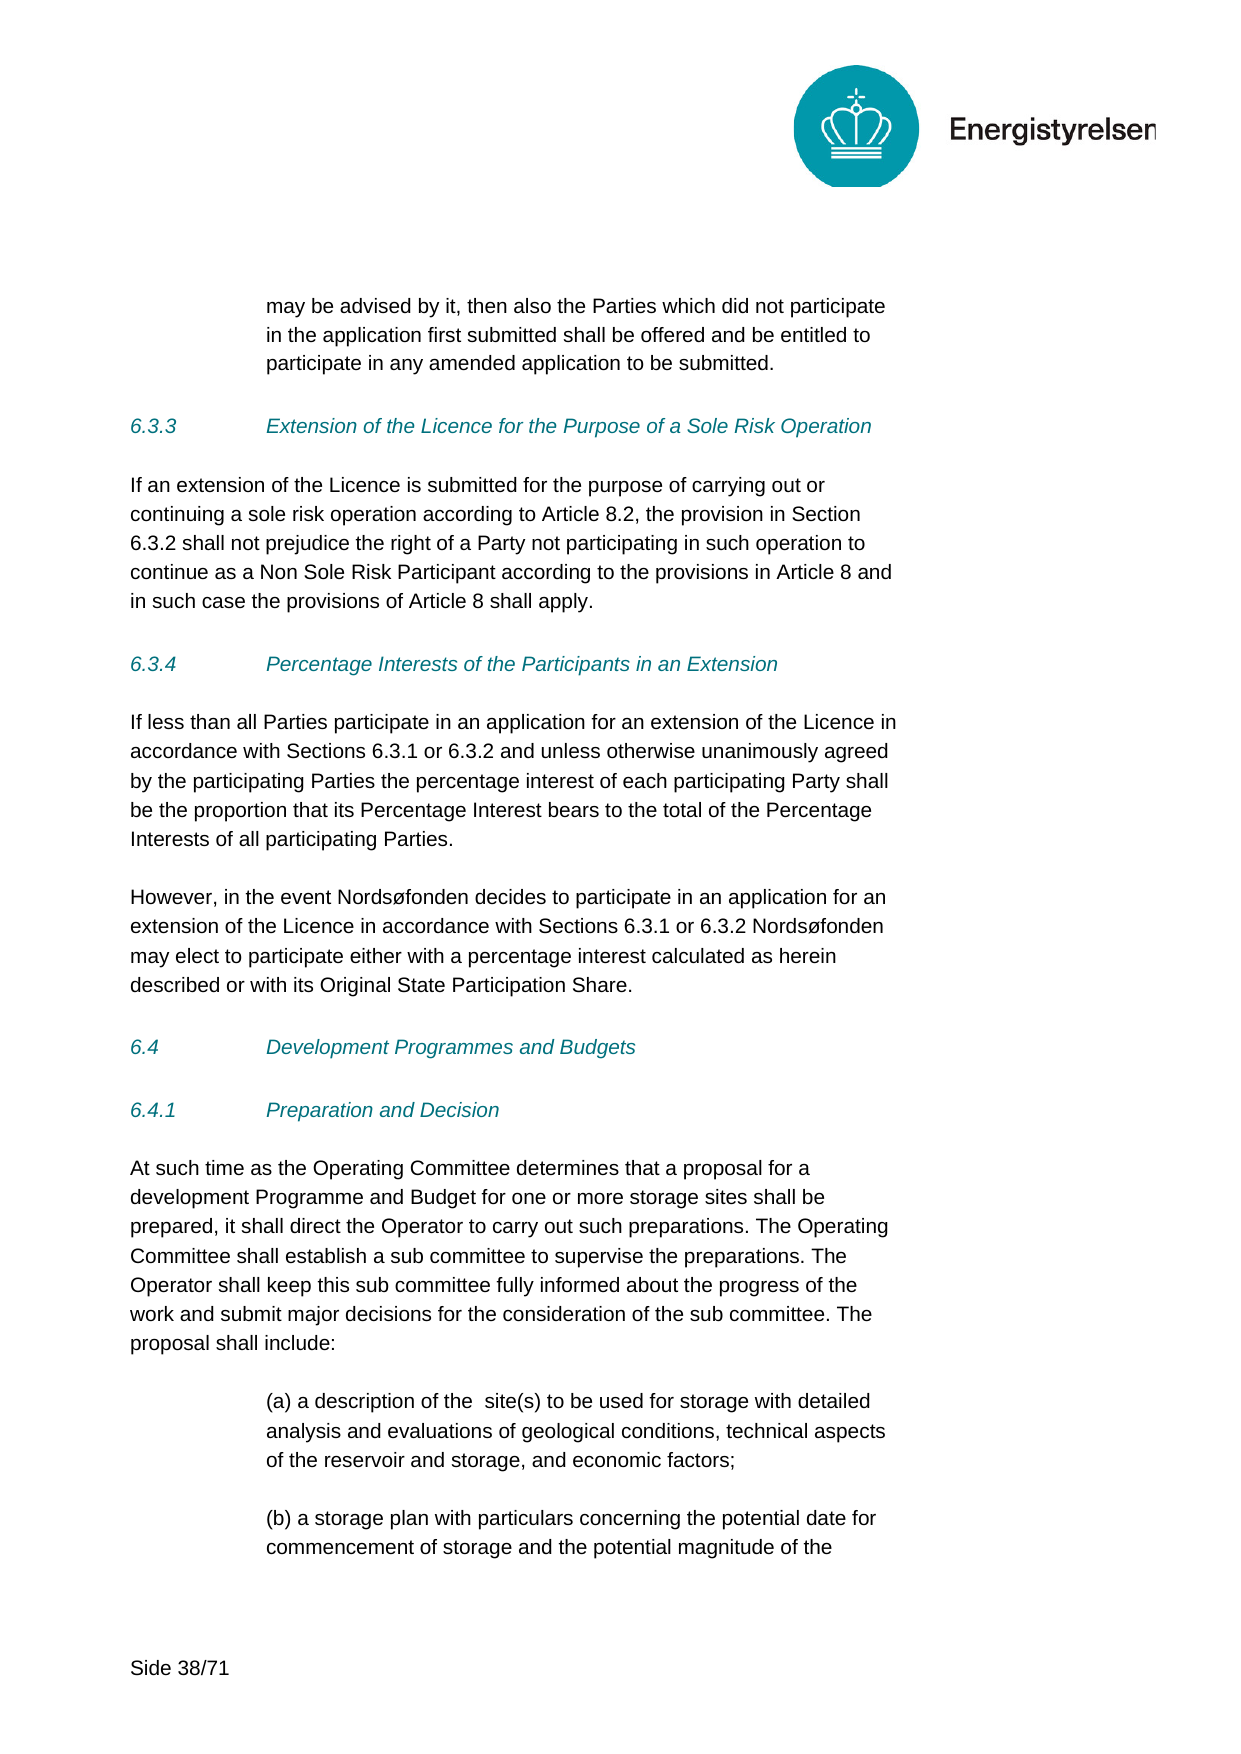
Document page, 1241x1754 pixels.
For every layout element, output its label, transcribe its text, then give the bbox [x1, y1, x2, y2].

text (a) a description of the site(s) to be used for storage with detailed analysis and evaluations of geological conditions, technical aspects of the reservoir and storage, and economic factors; [266, 1384, 901, 1472]
picture [793, 65, 1156, 187]
subtitle 6.4 Development Programmes and Budgets [130, 1030, 901, 1059]
text If less than all Parties participate in an application for an extension of the Licence in accordance with Sections 6.3.1 or 6.3.2 and unless otherwise unanimously agreed by the participating Parties the percentage interest of each participating Party shall be the proportion that its Percentage Interest bears to the total of the Percentage Interests of all participating Parties. [130, 705, 901, 851]
text At such time as the Operating Committee determines that a proposal for a development Programme and Budget for one or more storage sites shall be prepared, it shall direct the Operator to carry out such preparations. The Operating Committee shall establish a sub committee to supervise the preparations. The Operator shall keep this sub committee fully informed about the progress of the work and submit major decisions for the consideration of the sub committee. The proposal shall include: [130, 1151, 901, 1355]
subtitle 6.4.1 Preparation and Decision [130, 1092, 901, 1122]
subtitle 6.3.3 Extension of the Licence for the Purpose of a Sole Risk Operation [130, 409, 901, 438]
text However, in the event Nordsøfonden decides to participate in an application for an extension of the Licence in accordance with Sections 6.3.1 or 6.3.2 Nordsøfonden may elect to participate either with a percentage interest calculated as herein described or with its Original State Participation Share. [130, 880, 901, 997]
subtitle 6.3.4 Percentage Interests of the Participants in an Extension [130, 647, 901, 676]
text If an extension of the Licence is submitted for the purpose of carrying out or continuing a sole risk operation according to Article 8.2, the provision in Section 6.3.2 shall not prejudice the right of a Party not participating in such operation to continue as a Non Sole Risk Participant according to the provisions in Article 8 and in such case the provisions of Article 8 shall apply. [130, 467, 901, 613]
